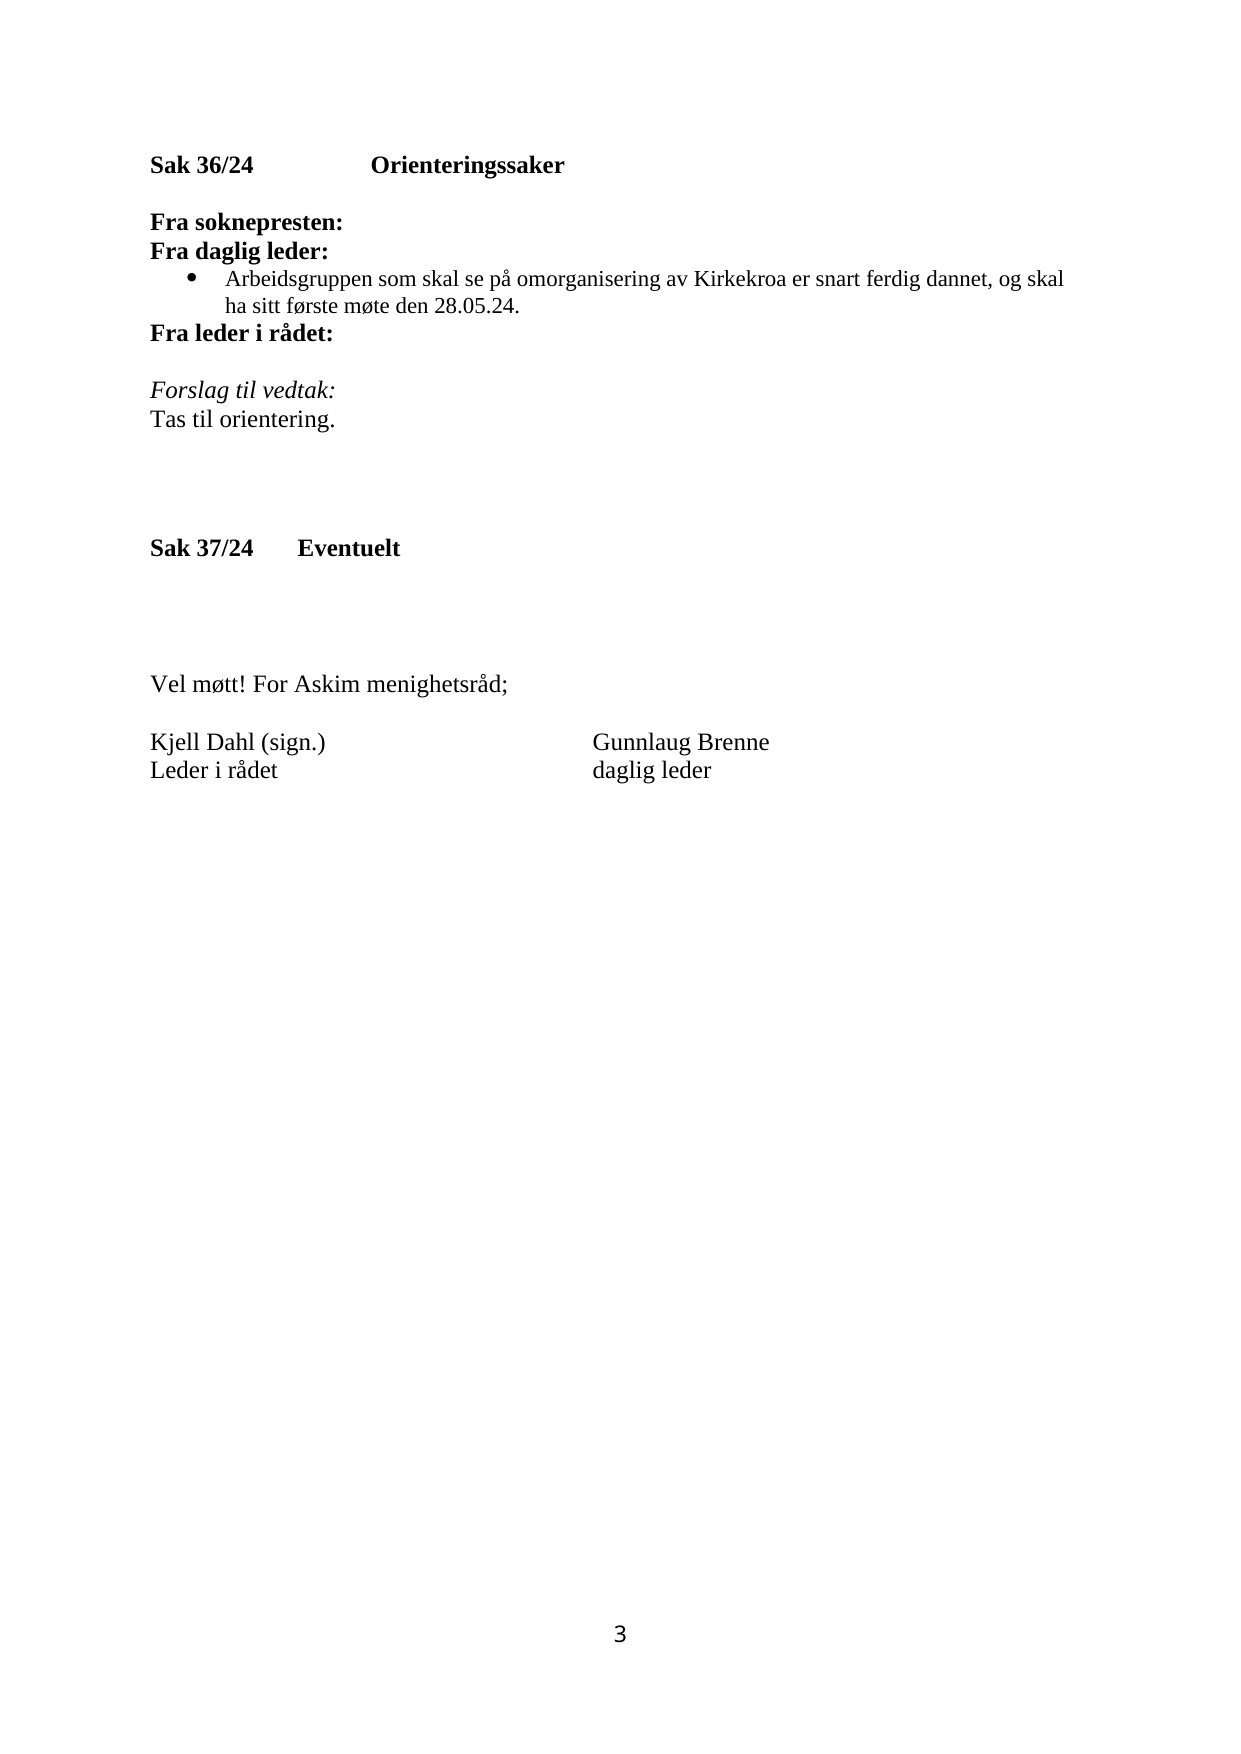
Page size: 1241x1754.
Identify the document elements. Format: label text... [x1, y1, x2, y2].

text Leder i rådet daglig leder [150, 756, 1090, 784]
text Fra leder i rådet: [150, 318, 1090, 347]
text Sak 37/24 Eventuelt [150, 533, 1090, 562]
text Vel møtt! For Askim menighetsråd; [150, 669, 1090, 698]
list Arbeidsgruppen som skal se på omorganisering av Kirkekroa er snart ferdig dannet, og skal ha sitt første møte den 28.05.24. [187, 265, 1090, 318]
text Fra soknepresten: [150, 207, 1090, 236]
text Sak 36/24 Orienteringssaker [150, 150, 1090, 179]
text Forslag til vedtak: [150, 376, 1090, 404]
text Kjell Dahl (sign.) Gunnlaug Brenne [150, 727, 1090, 756]
text Fra daglig leder: [150, 236, 1090, 265]
text Tas til orientering. [150, 404, 1090, 433]
